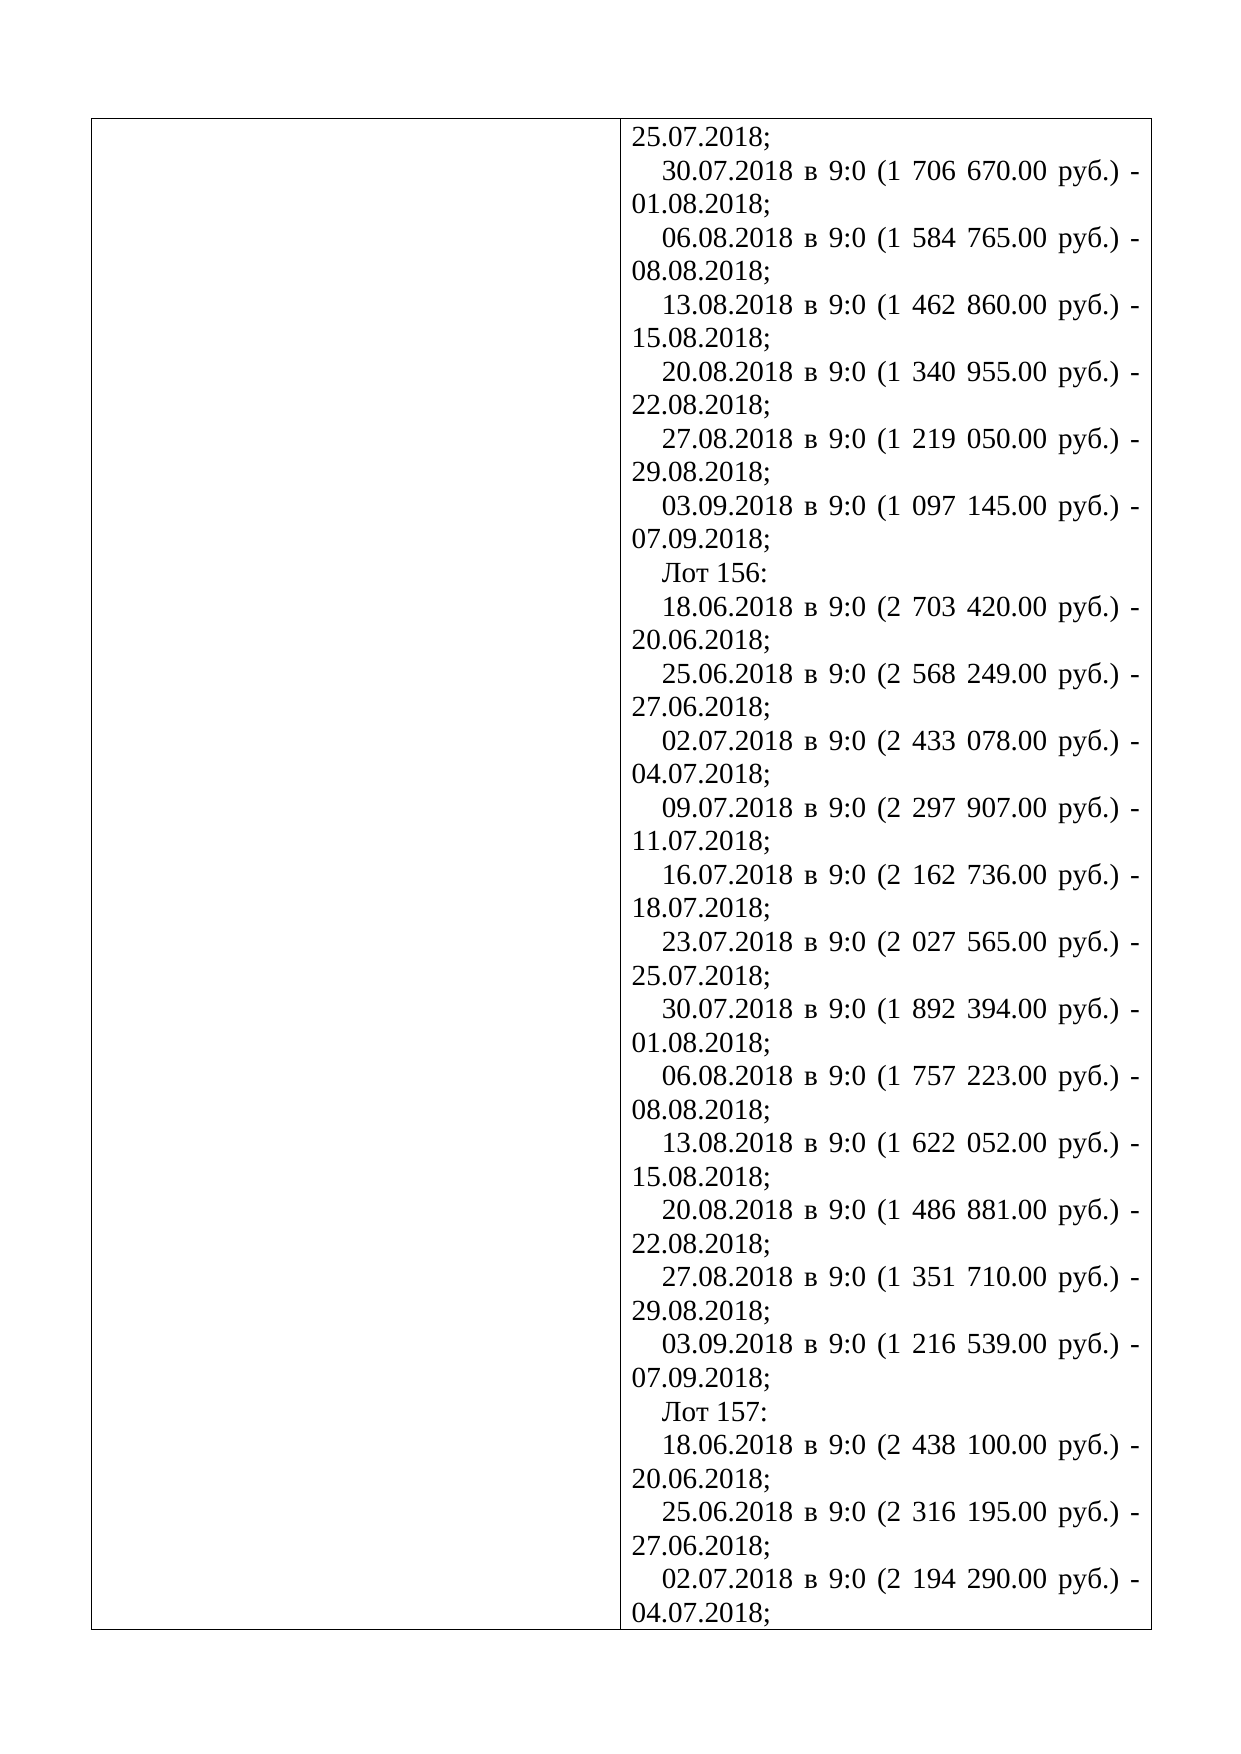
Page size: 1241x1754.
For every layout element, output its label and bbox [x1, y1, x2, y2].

table_cell [92, 119, 620, 1628]
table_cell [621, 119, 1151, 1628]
